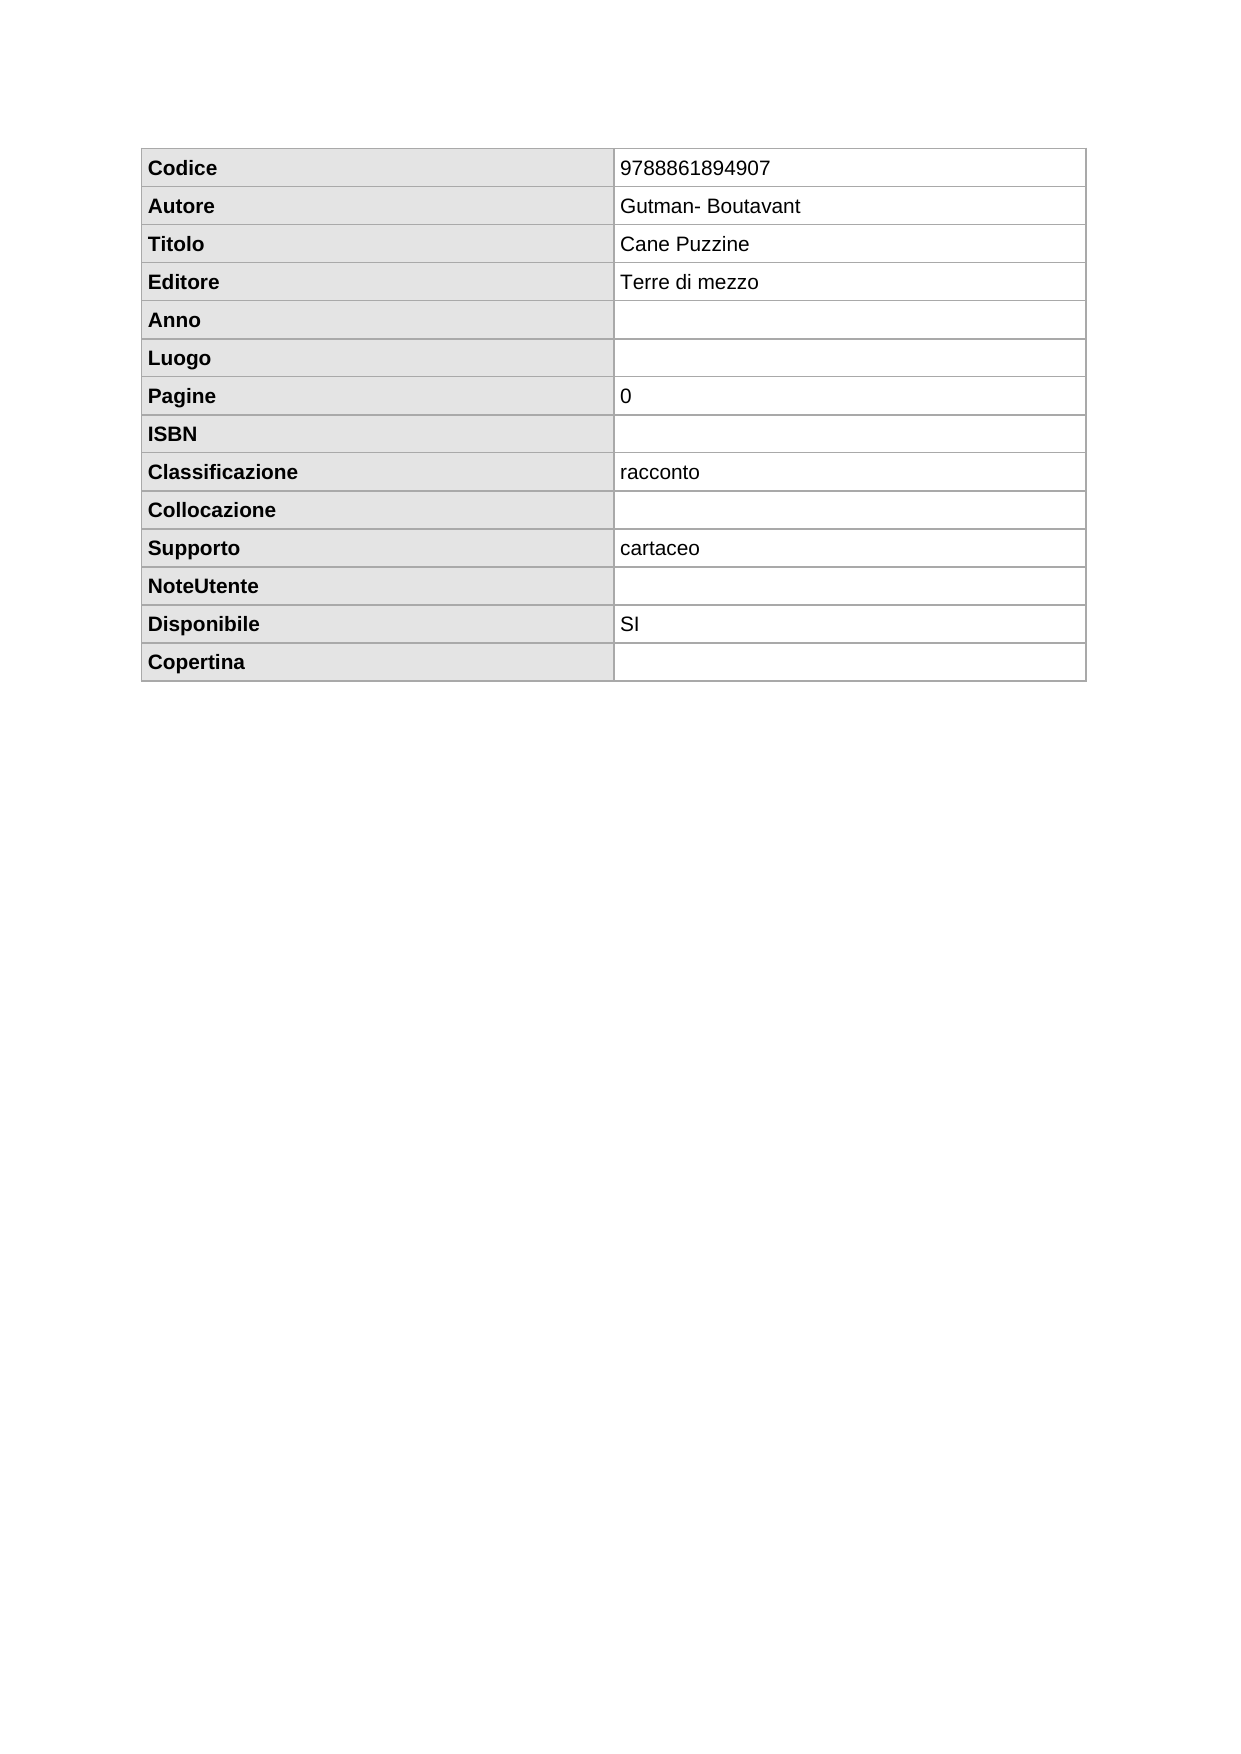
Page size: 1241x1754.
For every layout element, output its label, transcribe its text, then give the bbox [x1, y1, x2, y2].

table_cell Disponibile [142, 606, 613, 642]
table_cell Pagine [142, 377, 613, 414]
table_cell cartaceo [615, 530, 1085, 566]
table_cell Copertina [142, 644, 613, 680]
table_cell racconto [615, 453, 1085, 490]
table_cell Gutman- Boutavant [615, 187, 1085, 224]
table_cell Collocazione [142, 492, 613, 528]
table_cell ISBN [142, 416, 613, 452]
table_cell Titolo [142, 225, 613, 262]
table_cell Classificazione [142, 453, 613, 490]
table_cell NoteUtente [142, 568, 613, 604]
table_cell Editore [142, 263, 613, 300]
table_cell SI [615, 606, 1085, 642]
table_cell 0 [615, 377, 1085, 414]
table_cell Anno [142, 301, 613, 338]
table_cell [615, 568, 1085, 604]
table_cell Cane Puzzine [615, 225, 1085, 262]
table_cell Luogo [142, 340, 613, 376]
table_cell Autore [142, 187, 613, 224]
table_cell Supporto [142, 530, 613, 566]
table_cell [615, 301, 1085, 338]
table_cell [615, 644, 1085, 680]
table_cell [615, 340, 1085, 376]
table_header Codice [142, 149, 613, 186]
table_cell Terre di mezzo [615, 263, 1085, 300]
table_header 9788861894907 [615, 149, 1085, 186]
table_cell [615, 492, 1085, 528]
table_cell [615, 416, 1085, 452]
